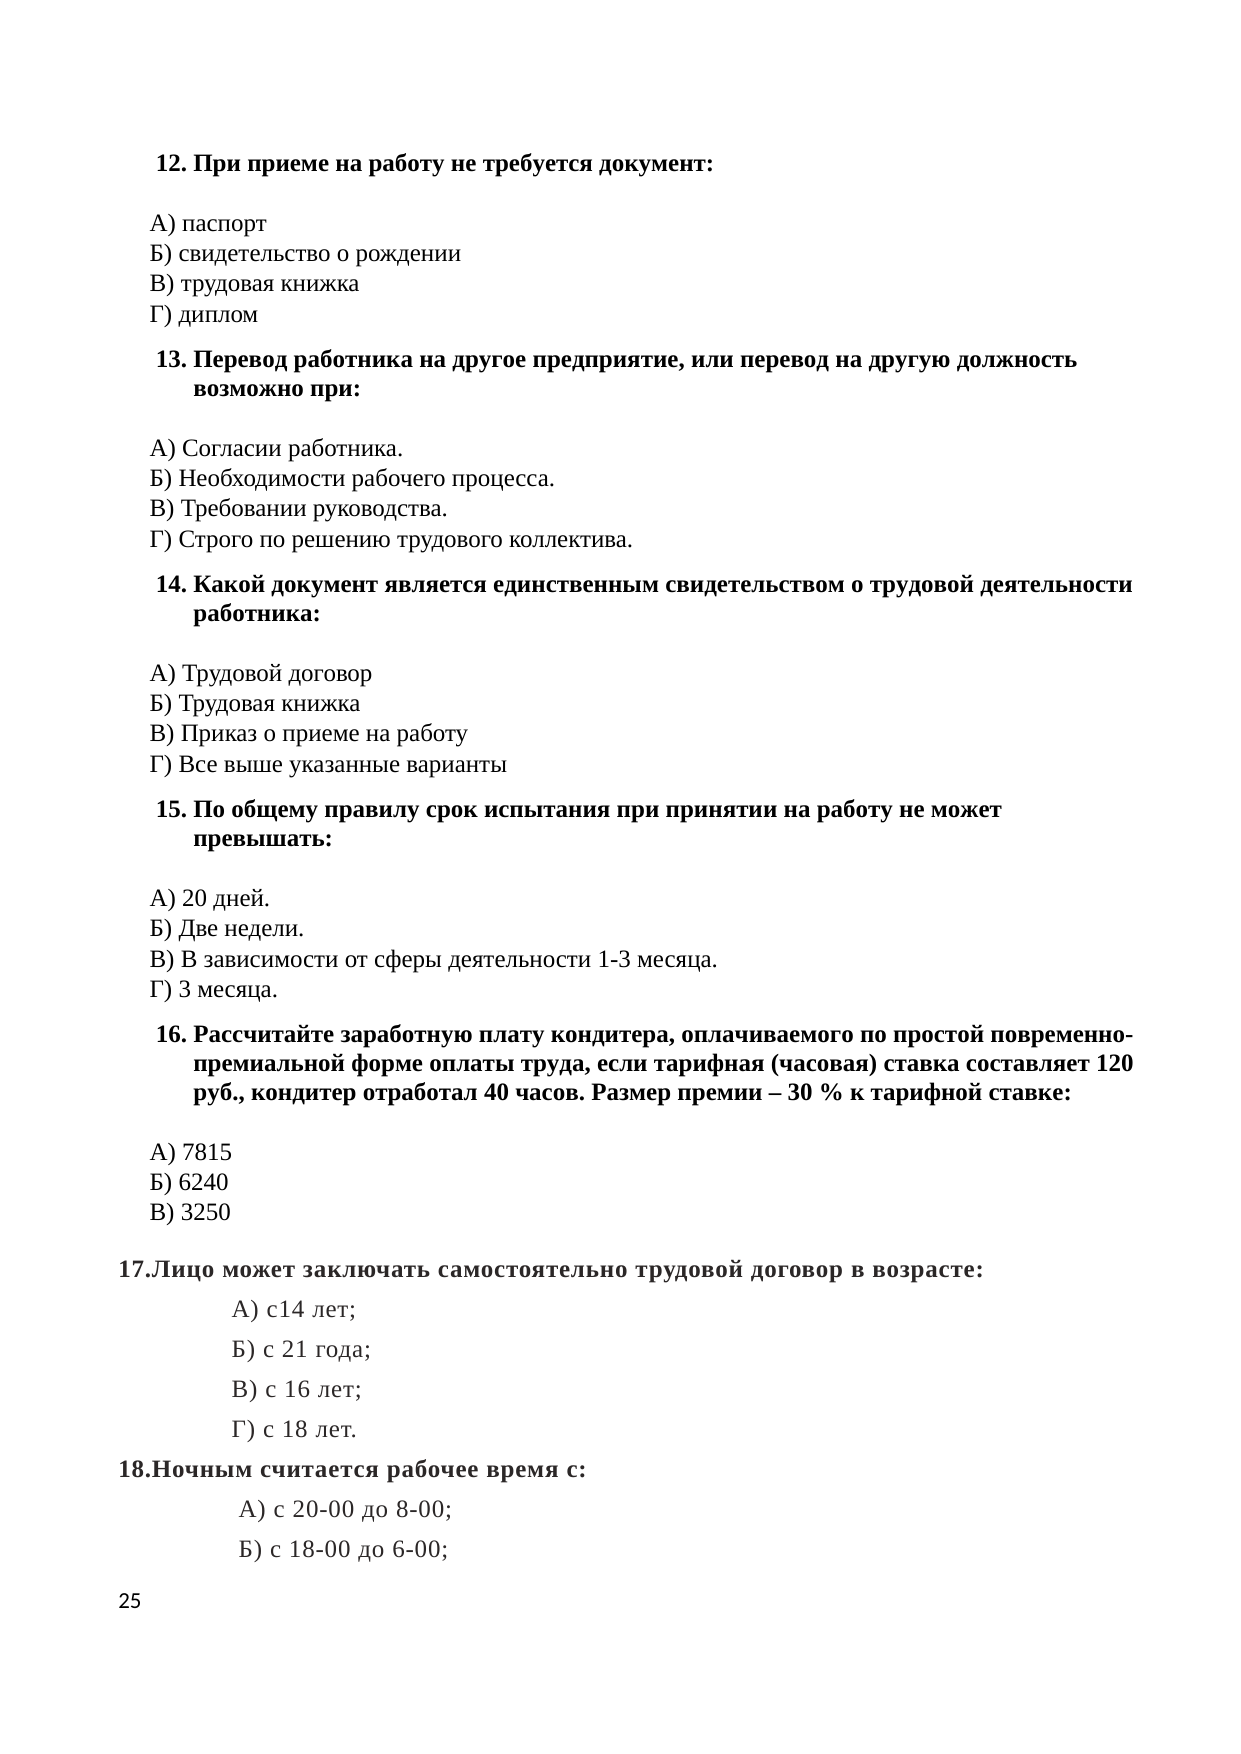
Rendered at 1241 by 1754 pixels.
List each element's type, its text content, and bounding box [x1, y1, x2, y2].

text В) Приказ о приеме на работу [149, 718, 1146, 747]
list Какой документ является единственным свидетельством о трудовой деятельности работника: [156, 569, 1146, 627]
text В) трудовая книжка [149, 268, 1146, 297]
text В) с 16 лет; [118, 1363, 1146, 1403]
text Б) с 18-00 до 6-00; [118, 1523, 1146, 1563]
text 18.Ночным считается рабочее время с: [118, 1443, 1146, 1483]
text Б) Трудовая книжка [149, 688, 1146, 717]
text А) с 20-00 до 8-00; [118, 1483, 1146, 1523]
text А) 7815 [149, 1137, 1146, 1166]
text Г) 3 месяца. [149, 974, 1146, 1003]
text Б) свидетельство о рождении [149, 238, 1146, 267]
text А) паспорт [149, 208, 1146, 236]
text Б) 6240 [149, 1167, 1146, 1196]
text Б) Две недели. [149, 913, 1146, 942]
list Перевод работника на другое предприятие, или перевод на другую должность возможно при: [156, 344, 1146, 402]
list По общему правилу срок испытания при принятии на работу не может превышать: [156, 794, 1146, 852]
text Б) Необходимости рабочего процесса. [149, 463, 1146, 492]
text В) Требовании руководства. [149, 493, 1146, 522]
text Г) диплом [149, 299, 1146, 327]
text Б) с 21 года; [118, 1323, 1146, 1363]
text А) Согласии работника. [149, 433, 1146, 462]
text Г) Все выше указанные варианты [149, 749, 1146, 778]
text А) с14 лет; [118, 1283, 1146, 1323]
text А) 20 дней. [149, 883, 1146, 912]
list При приеме на работу не требуется документ: [156, 148, 1146, 176]
text В) 3250 [149, 1197, 1146, 1226]
text В) В зависимости от сферы деятельности 1-3 месяца. [149, 944, 1146, 972]
list Рассчитайте заработную плату кондитера, оплачиваемого по простой повременно-премиальной форме оплаты труда, если тарифная (часовая) ставка составляет 120 руб., кондитер отработал 40 часов. Размер премии – 30 % к тарифной ставке: [156, 1019, 1146, 1106]
text 17.Лицо может заключать самостоятельно трудовой договор в возрасте: [118, 1243, 1146, 1283]
text Г) Строго по решению трудового коллектива. [149, 524, 1146, 552]
text Г) с 18 лет. [118, 1403, 1146, 1443]
text А) Трудовой договор [149, 658, 1146, 687]
